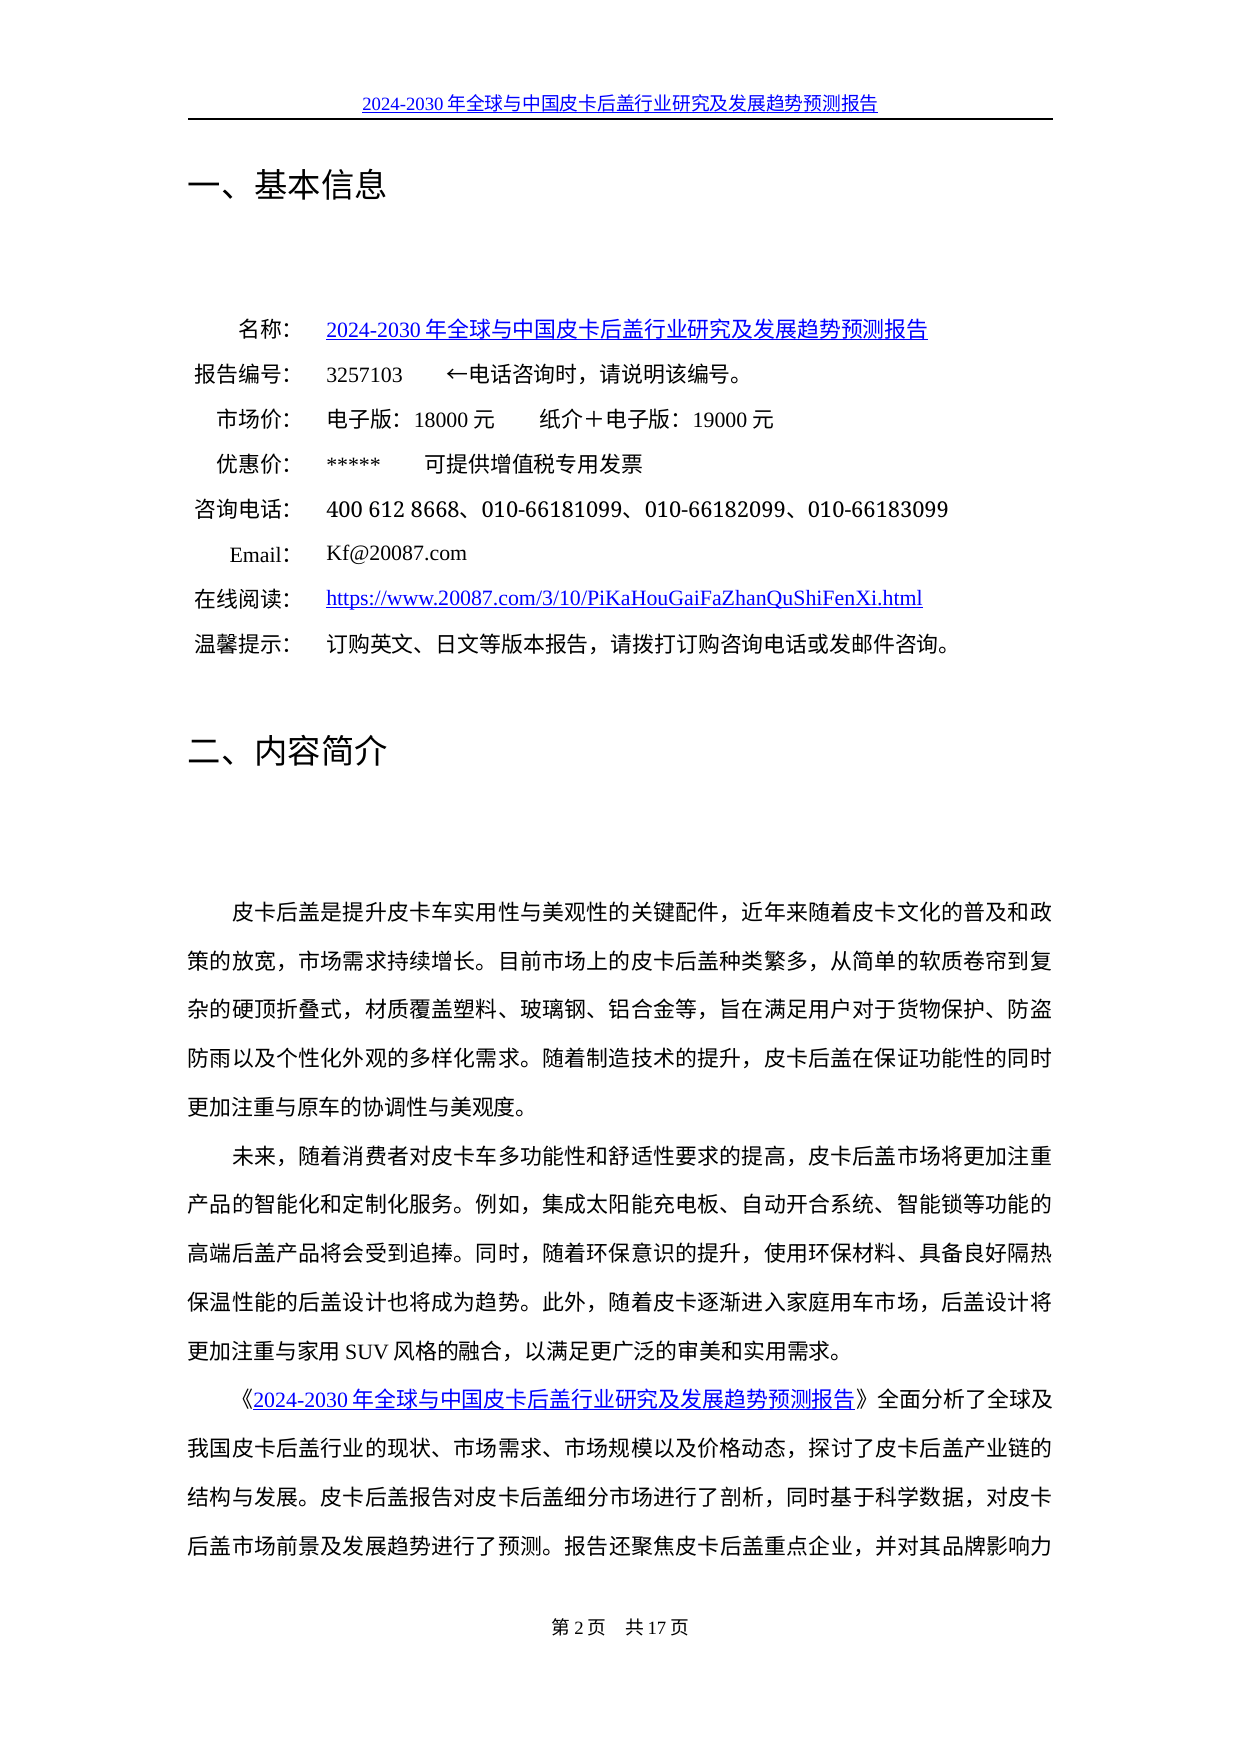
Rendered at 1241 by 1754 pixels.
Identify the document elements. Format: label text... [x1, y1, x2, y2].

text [187, 894, 1053, 1561]
table_cell 报告编号： [167, 357, 315, 402]
table_cell 400 612 8668、010-66181099、010-66182099、010-66183099 [315, 492, 1073, 537]
table_cell 温馨提示： [167, 627, 315, 672]
table_cell 电子版：18000 元 纸介＋电子版：19000 元 [315, 402, 1073, 447]
table_cell 在线阅读： [167, 582, 315, 627]
table_cell [315, 582, 1073, 627]
title 一、基本信息 [187, 150, 1053, 215]
table_cell Kf@20087.com [315, 537, 1073, 582]
title 二、内容简介 [187, 717, 1053, 782]
table_cell 订购英文、日文等版本报告，请拨打订购咨询电话或发邮件咨询。 [315, 627, 1073, 672]
table_cell 市场价： [167, 402, 315, 447]
table_cell 咨询电话： [167, 492, 315, 537]
table_cell 3257103 ←电话咨询时，请说明该编号。 [315, 357, 1073, 402]
table_header 名称： [167, 312, 315, 357]
table_cell 优惠价： [167, 447, 315, 492]
table_cell ***** 可提供增值税专用发票 [315, 447, 1073, 492]
table_header 2024-2030年全球与中国皮卡后盖行业研究及发展趋势预测报告 [315, 312, 1073, 357]
table_cell Email： [167, 537, 315, 582]
